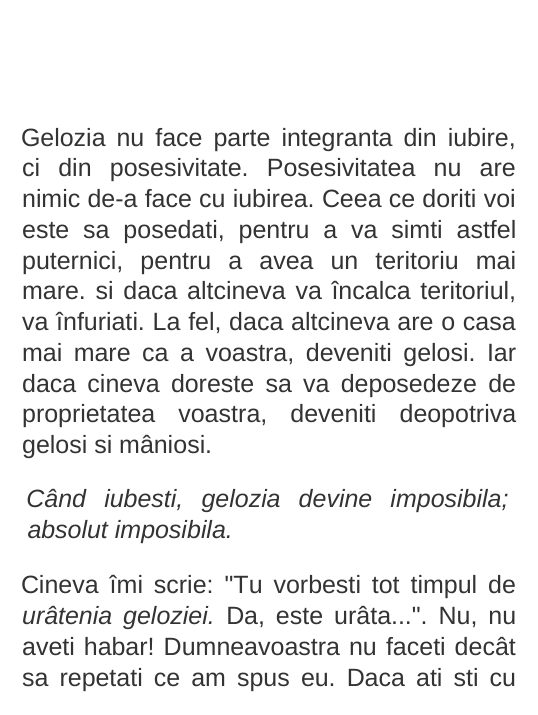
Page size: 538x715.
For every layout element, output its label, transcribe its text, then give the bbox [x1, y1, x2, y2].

text Gelozia nu face parte integranta din iubire, ci din posesivitate. Posesivitatea nu are nimic de-a face cu iubirea. Ceea ce doriti voi este sa posedati, pentru a va simti astfel puternici, pentru a avea un teritoriu mai mare. si daca altcineva va încalca teritoriul, va înfuriati. La fel, daca altcineva are o casa mai mare ca a voastra, deveniti gelosi. Iar daca cineva doreste sa va deposedeze de proprietatea voastra, deveniti deopotriva gelosi si mâniosi. [21, 123, 517, 459]
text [21, 570, 517, 691]
text Când iubesti, gelozia devine imposibila; absolut imposibila. [26, 484, 511, 544]
